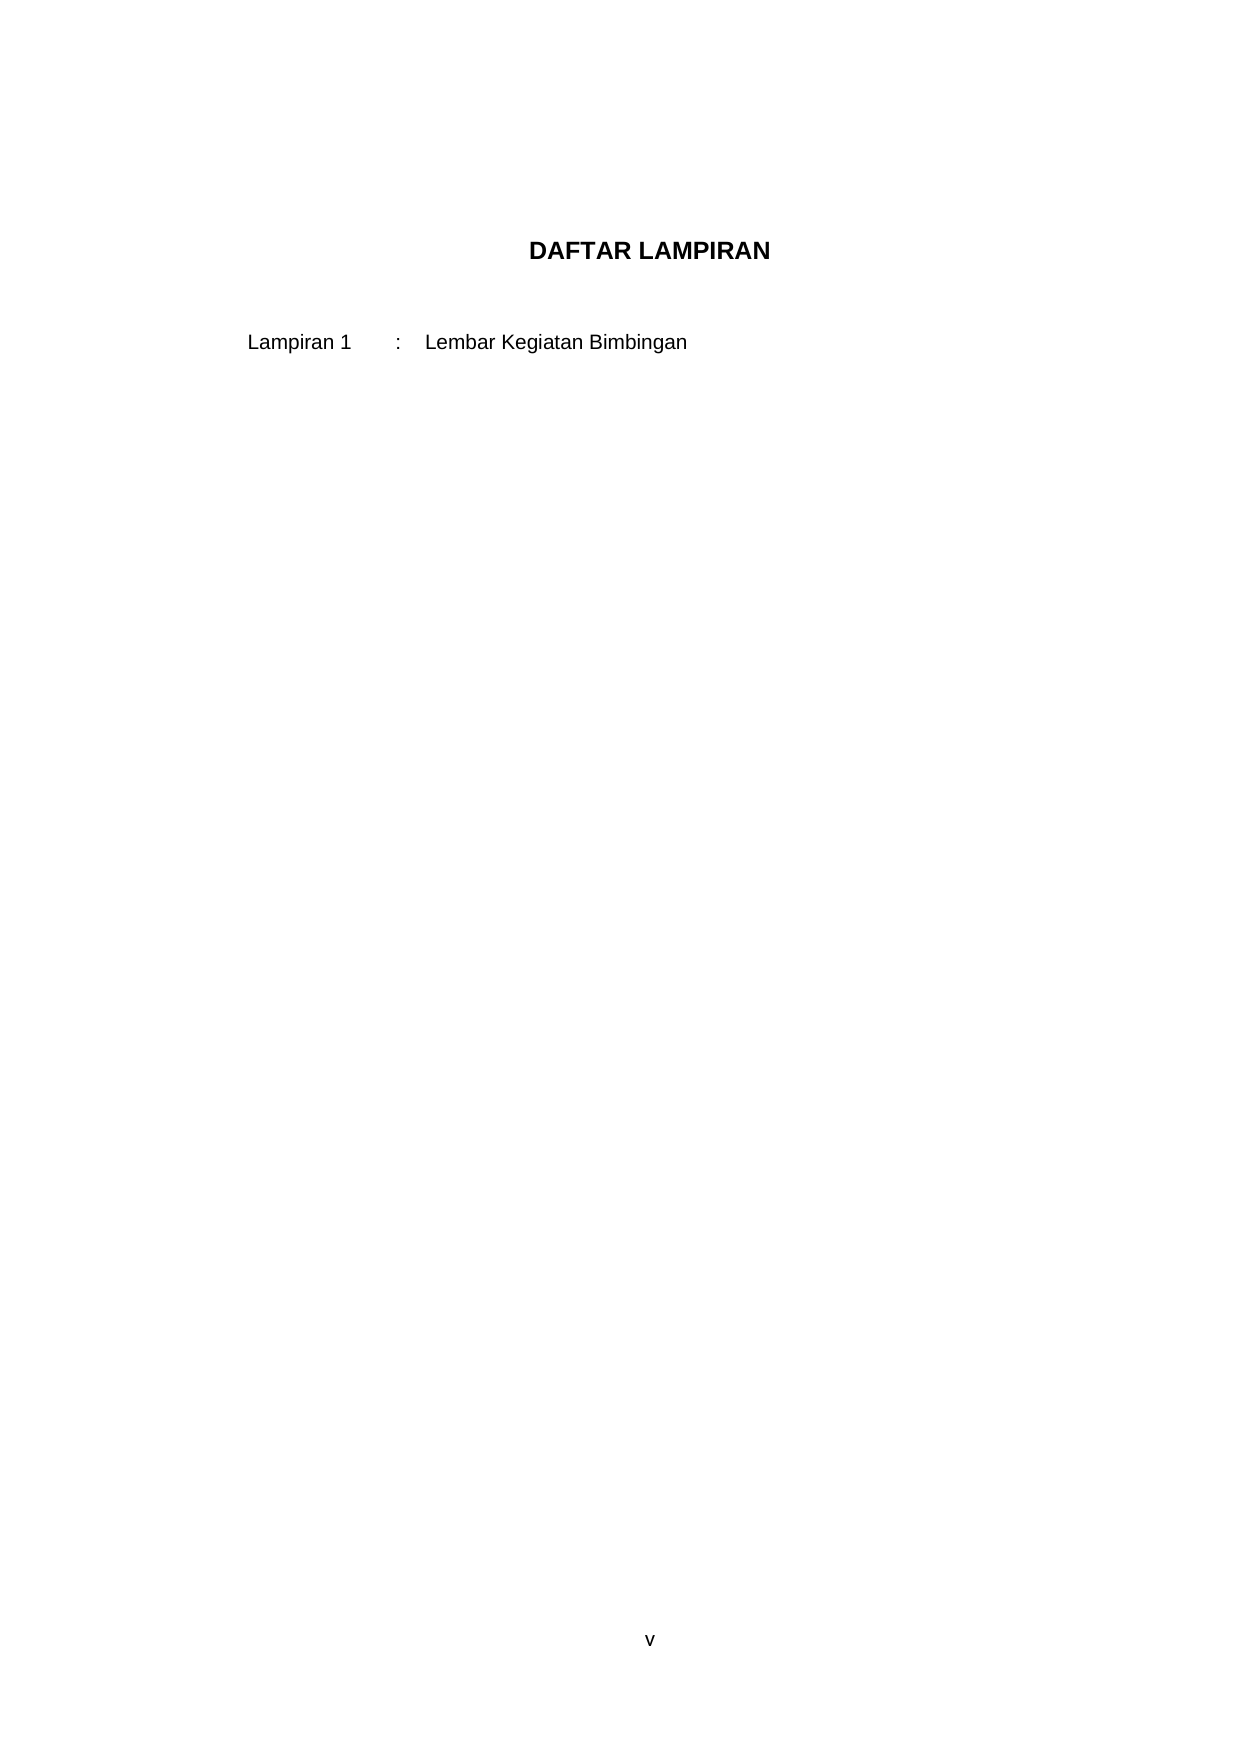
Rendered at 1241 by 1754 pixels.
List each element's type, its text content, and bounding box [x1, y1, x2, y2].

table_header : [384, 330, 413, 366]
table_header Lembar Kegiatan Bimbingan [414, 330, 1048, 366]
table_header Lampiran 1 [236, 330, 384, 366]
subtitle DAFTAR LAMPIRAN [236, 236, 1063, 265]
